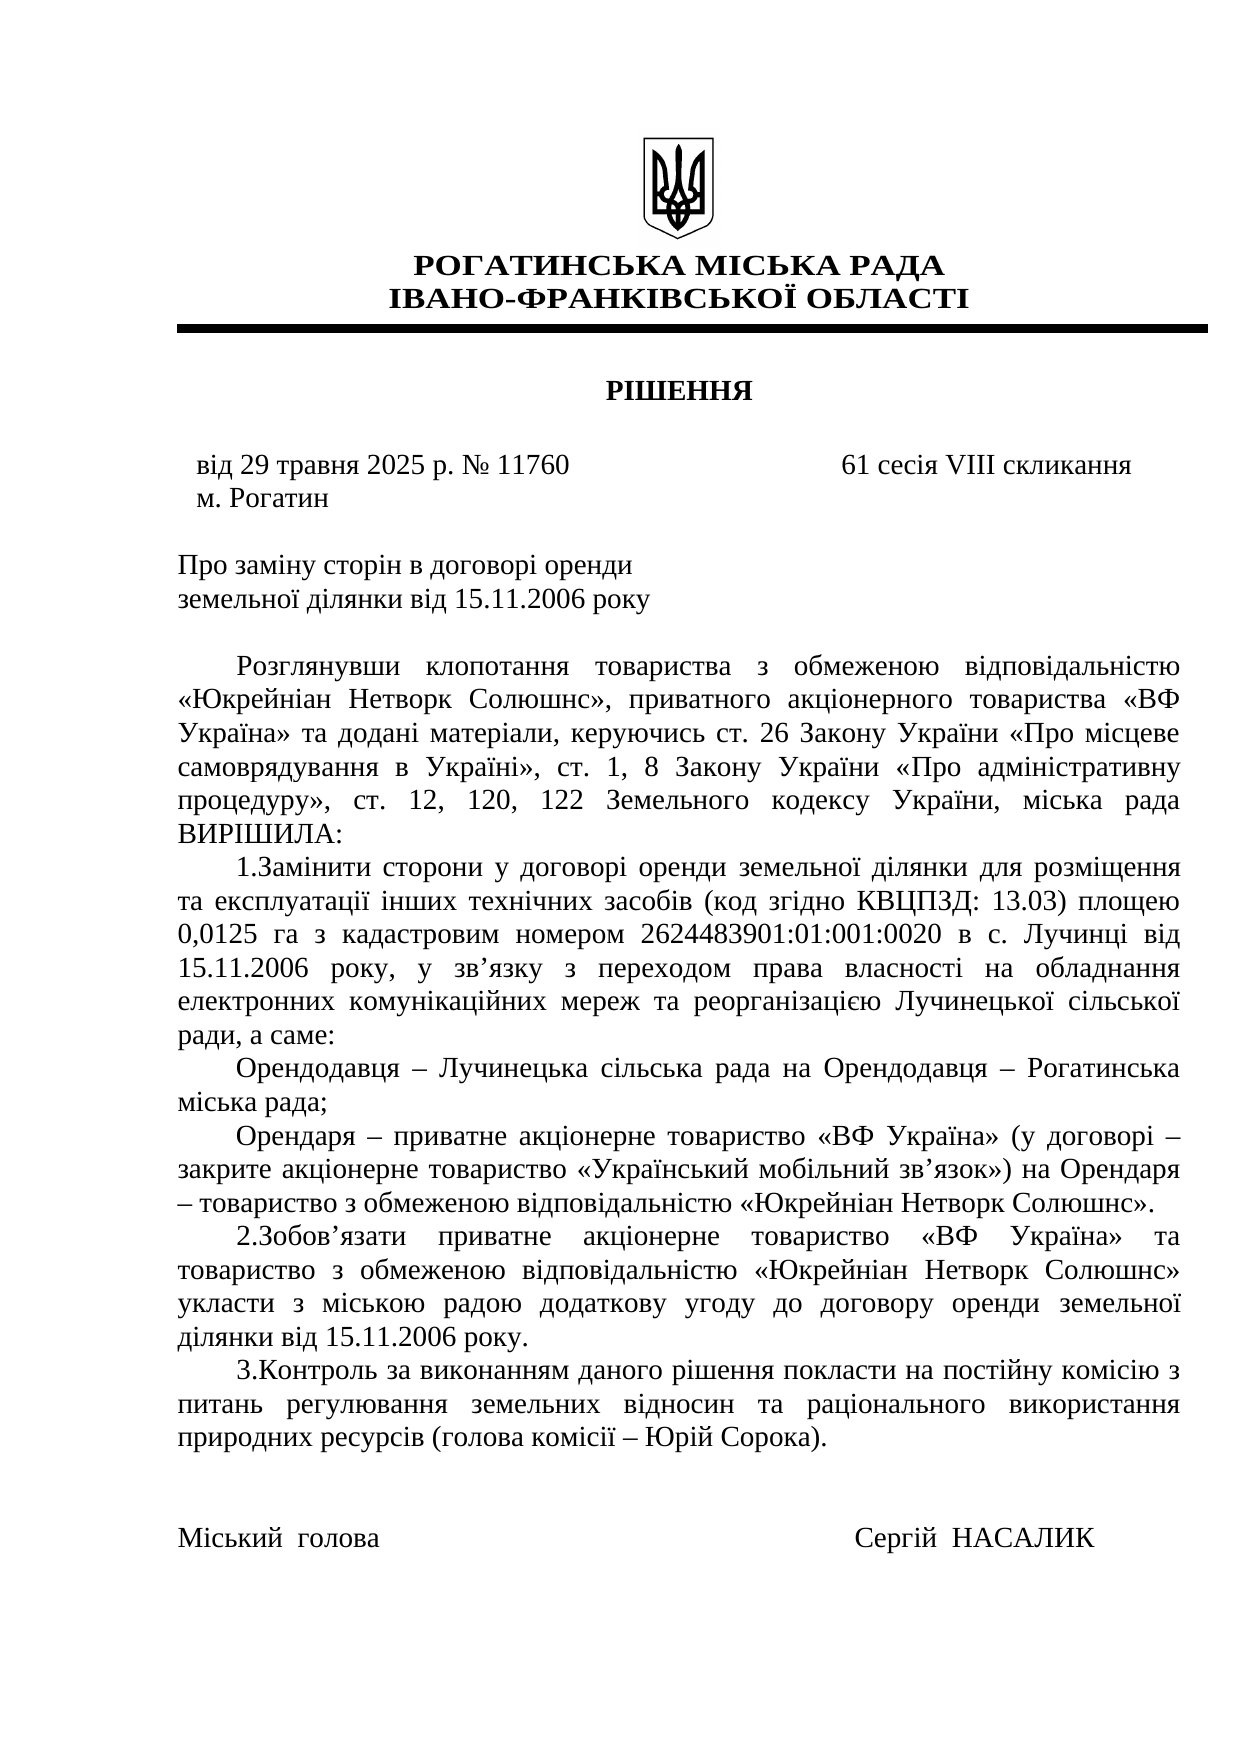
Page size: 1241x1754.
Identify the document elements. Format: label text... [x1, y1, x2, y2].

text 1.Замінити сторони у договорі оренди земельної ділянки для розміщення та експлуатації інших технічних засобів (код згідно КВЦПЗД: 13.03) площею 0,0125 га з кадастровим номером 2624483901:01:001:0020 в с. Лучинці від 15.11.2006 року, у зв’язку з переходом права власності на обладнання електронних комунікаційних мереж та реорганізацією Лучинецької сільської ради, а саме: [177, 849, 1181, 1051]
text земельної ділянки від 15.11.2006 року [177, 581, 1181, 614]
text 3.Контроль за виконанням даного рішення покласти на постійну комісію з питань регулювання земельних відносин та раціонального використання природних ресурсів (голова комісії – Юрій Сорока). [177, 1352, 1181, 1453]
text ІВАНО-ФРАНКІВСЬКОЇ ОБЛАСТІ [177, 281, 1181, 315]
text РІШЕННЯ [177, 373, 1181, 407]
text 2.Зобов’язати приватне акціонерне товариство «ВФ Україна» та товариство з обмеженою відповідальністю «Юкрейніан Нетворк Солюшнс» укласти з міською радою додаткову угоду до договору оренди земельної ділянки від 15.11.2006 року. [177, 1218, 1181, 1352]
text Розглянувши клопотання товариства з обмеженою відповідальністю «Юкрейніан Нетворк Солюшнс», приватного акціонерного товариства «ВФ Україна» та додані матеріали, керуючись ст. 26 Закону України «Про місцеве самоврядування в Україні», ст. 1, 8 Закону України «Про адміністративну процедуру», ст. 12, 120, 122 Земельного кодексу України, міська рада ВИРІШИЛА: [177, 648, 1181, 849]
text від 29 травня 2025 р. № 11760 61 сесія VIII скликання [196, 447, 1237, 480]
text м. Рогатин [196, 480, 1237, 514]
text Про заміну сторін в договорі оренди [177, 547, 1181, 581]
text Орендодавця – Лучинецька сільська рада на Орендодавця – Рогатинська міська рада; [177, 1051, 1181, 1118]
text РОГАТИНСЬКА МІСЬКА РАДА [177, 248, 1181, 281]
text Орендаря – приватне акціонерне товариство «ВФ Україна» (у договорі – закрите акціонерне товариство «Український мобільний зв’язок») на Орендаря – товариство з обмеженою відповідальністю «Юкрейніан Нетворк Солюшнс». [177, 1118, 1181, 1218]
text Міський голова Сергій НАСАЛИК [177, 1520, 1181, 1554]
